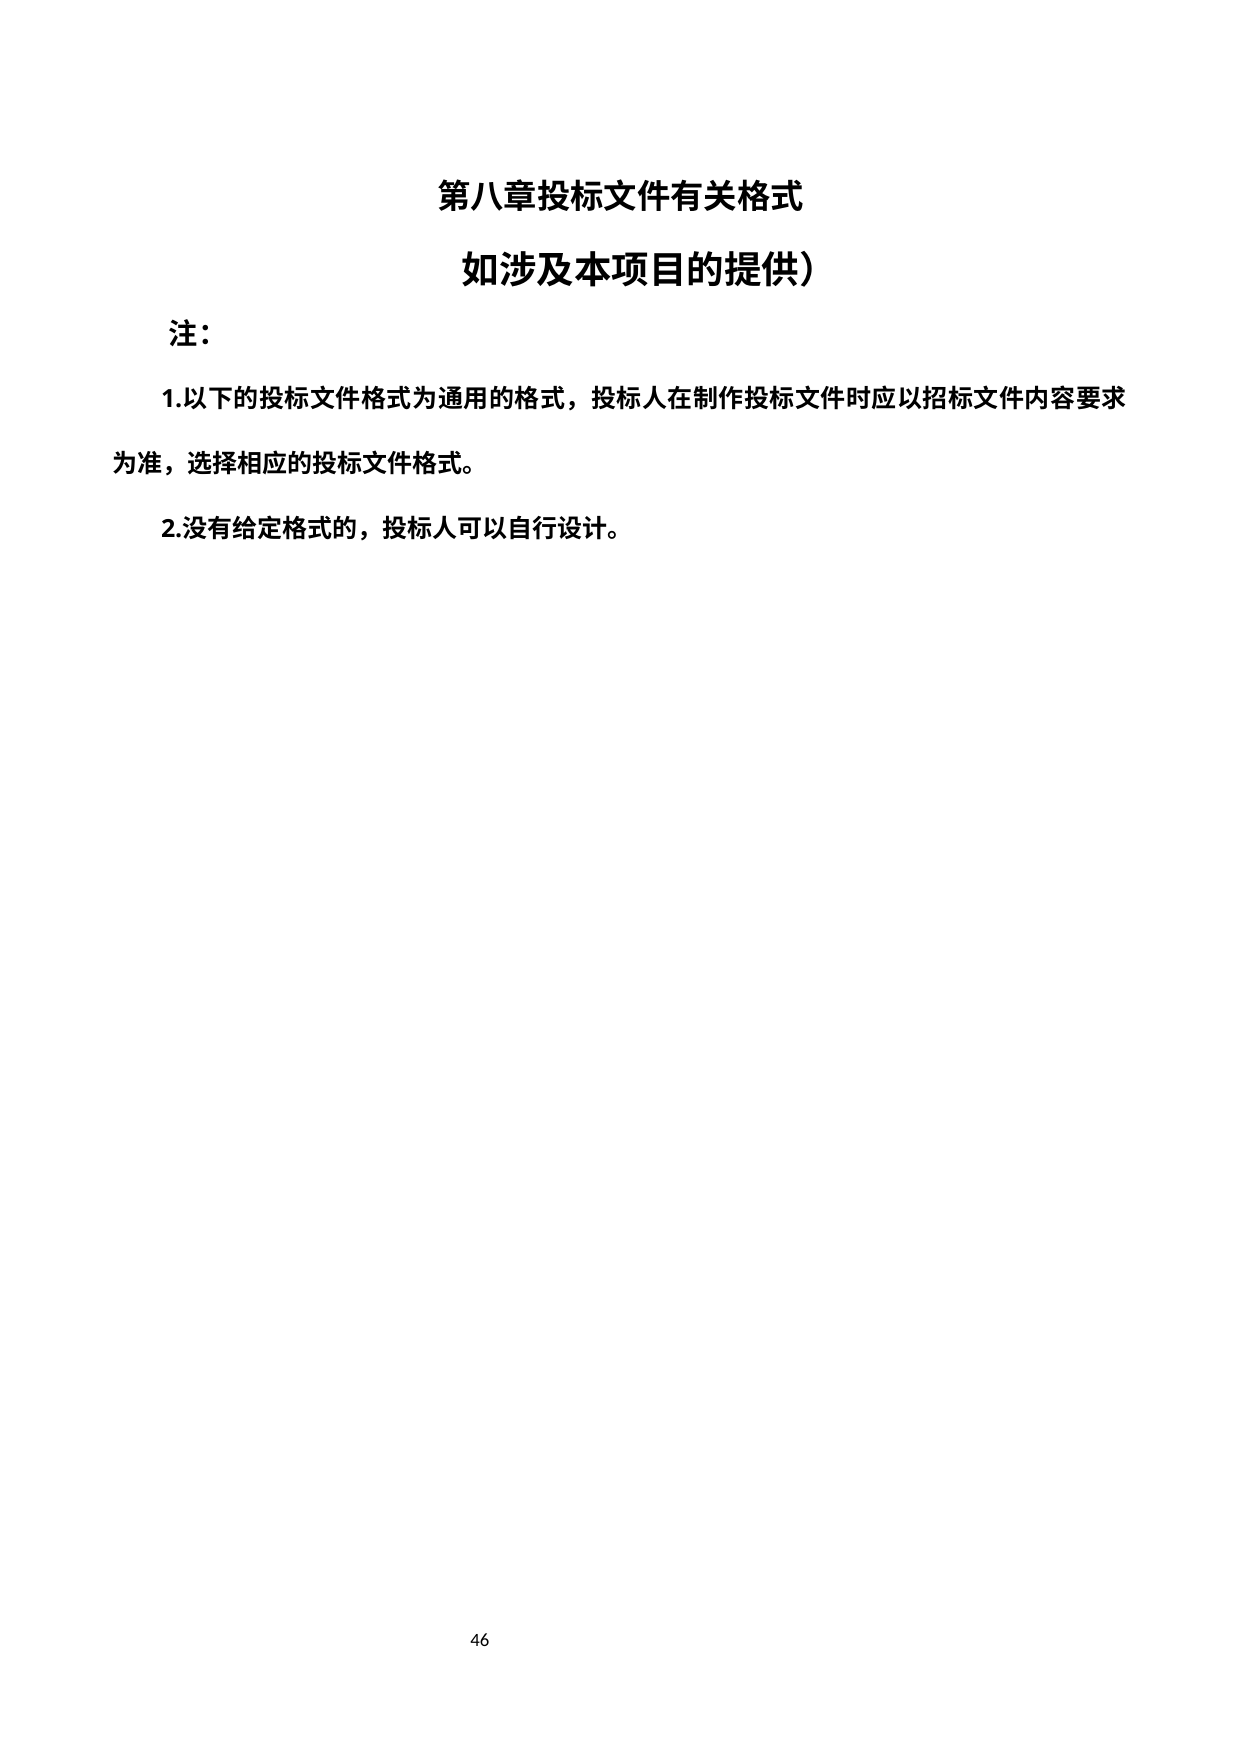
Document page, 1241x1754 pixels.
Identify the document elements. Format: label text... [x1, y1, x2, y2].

text 第八章投标文件有关格式 [112, 162, 1128, 227]
text 1.以下的投标文件格式为通用的格式，投标人在制作投标文件时应以招标文件内容要求为准，选择相应的投标文件格式。 [112, 364, 1128, 494]
text 注： [112, 299, 1128, 364]
text 如涉及本项目的提供） [112, 234, 1128, 299]
text 2.没有给定格式的，投标人可以自行设计。 [112, 494, 1128, 559]
